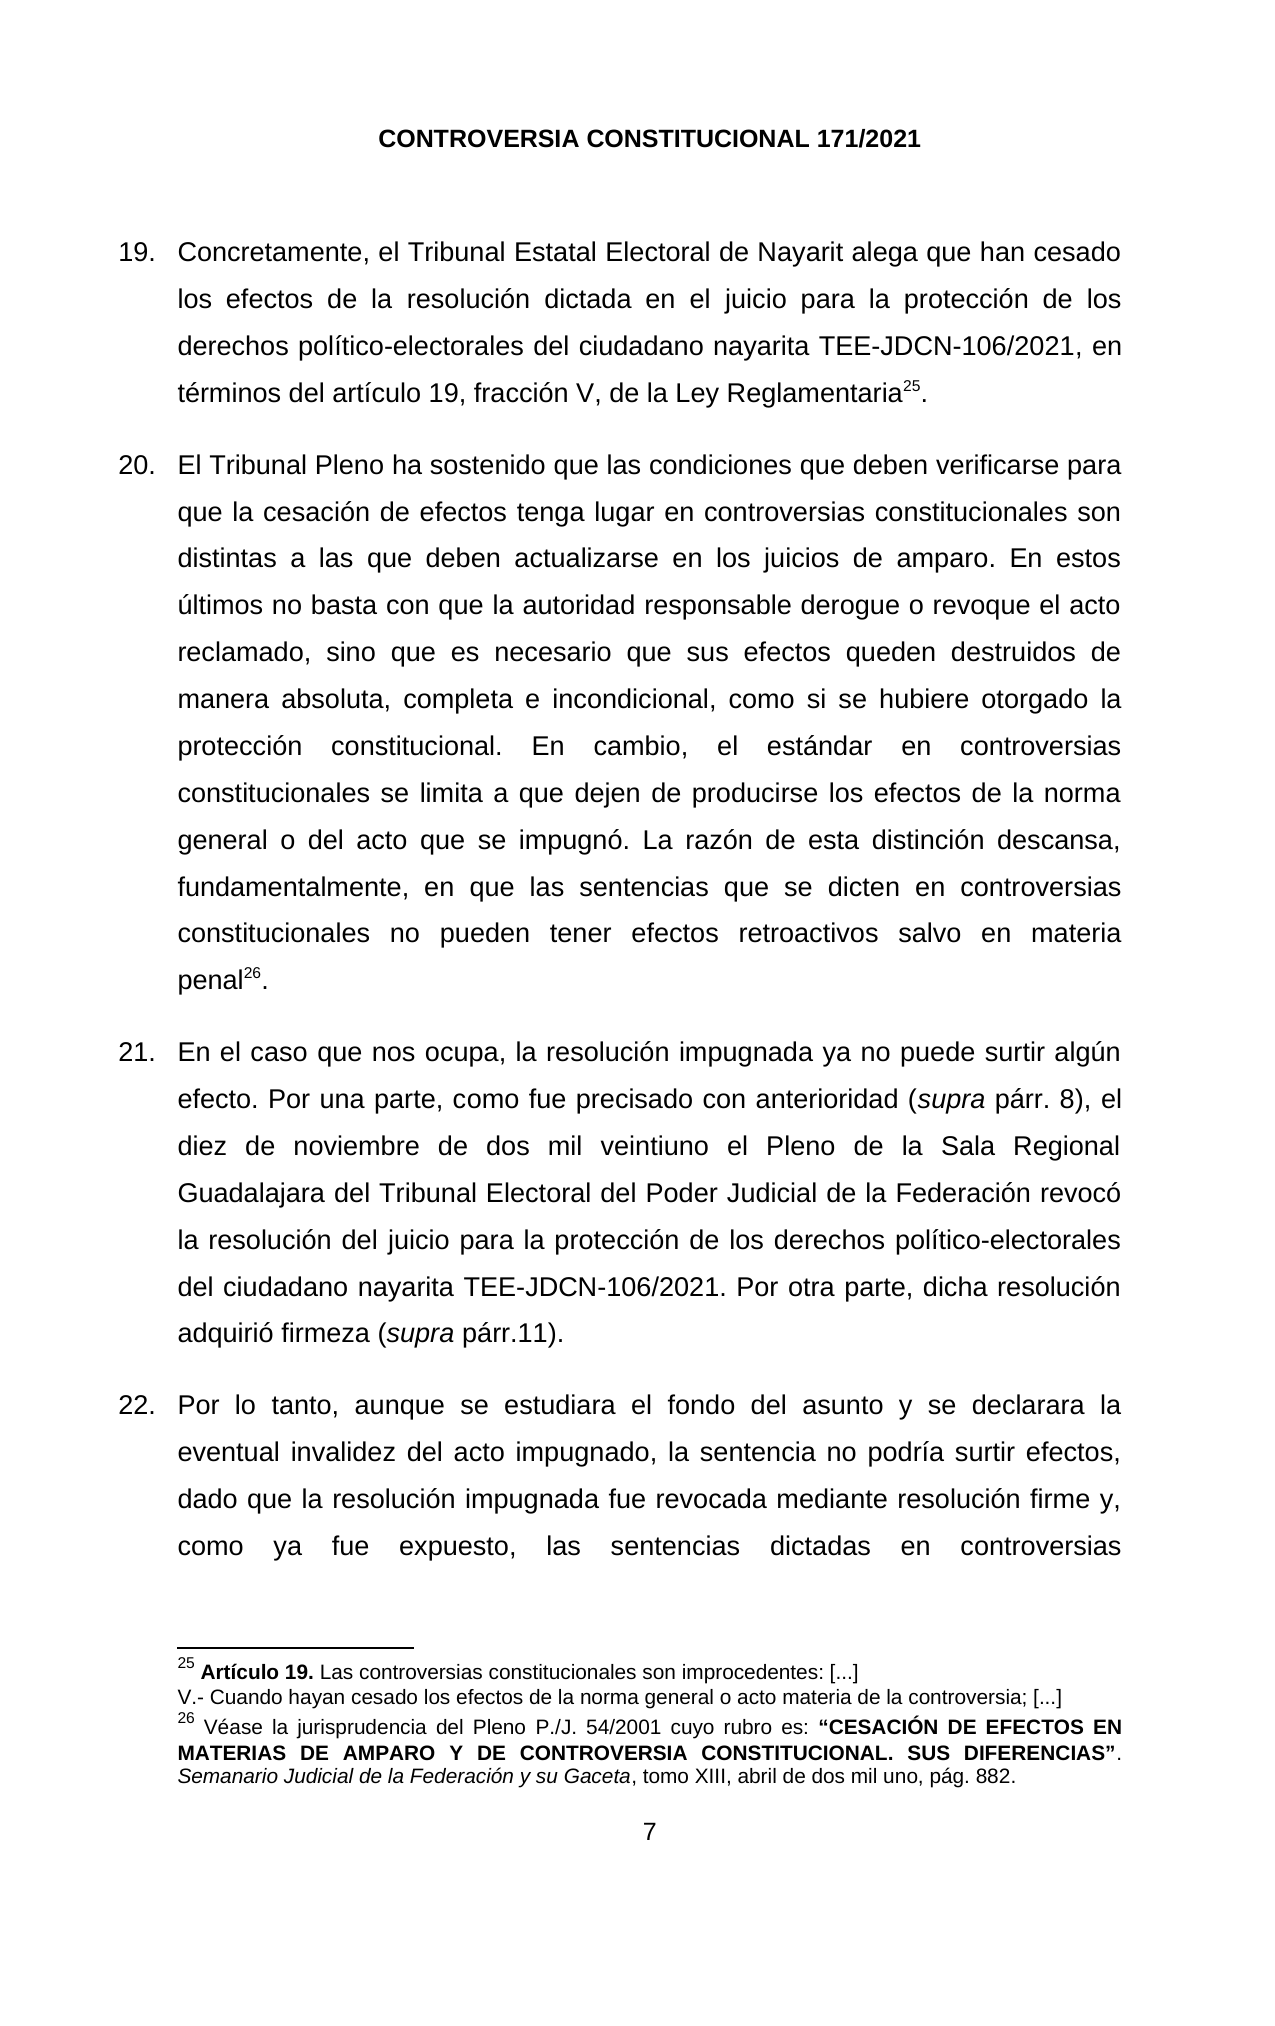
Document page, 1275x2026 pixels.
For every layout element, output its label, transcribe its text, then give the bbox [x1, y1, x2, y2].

list Concretamente, el Tribunal Estatal Electoral de Nayarit alega que han cesado los efectos de la resolución dictada en el juicio para la protección de los derechos político-electorales del ciudadano nayarita TEE-JDCN-106/2021, en términos del artículo 19, fracción V, de la Ley Reglamentaria. [118, 236, 1122, 408]
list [118, 1389, 1122, 1561]
list En el caso que nos ocupa, la resolución impugnada ya no puede surtir algún efecto. Por una parte, como fue precisado con anterioridad (supra párr. 8), el diez de noviembre de dos mil veintiuno el Pleno de la Sala Regional Guadalajara del Tribunal Electoral del Poder Judicial de la Federación revocó la resolución del juicio para la protección de los derechos político-electorales del ciudadano nayarita TEE-JDCN-106/2021. Por otra parte, dicha resolución adquirió firmeza (supra párr.11). [118, 1036, 1122, 1349]
list El Tribunal Pleno ha sostenido que las condiciones que deben verificarse para que la cesación de efectos tenga lugar en controversias constitucionales son distintas a las que deben actualizarse en los juicios de amparo. En estos últimos no basta con que la autoridad responsable derogue o revoque el acto reclamado, sino que es necesario que sus efectos queden destruidos de manera absoluta, completa e incondicional, como si se hubiere otorgado la protección constitucional. En cambio, el estándar en controversias constitucionales se limita a que dejen de producirse los efectos de la norma general o del acto que se impugnó. La razón de esta distinción descansa, fundamentalmente, en que las sentencias que se dicten en controversias constitucionales no pueden tener efectos retroactivos salvo en materia penal. [118, 449, 1122, 996]
